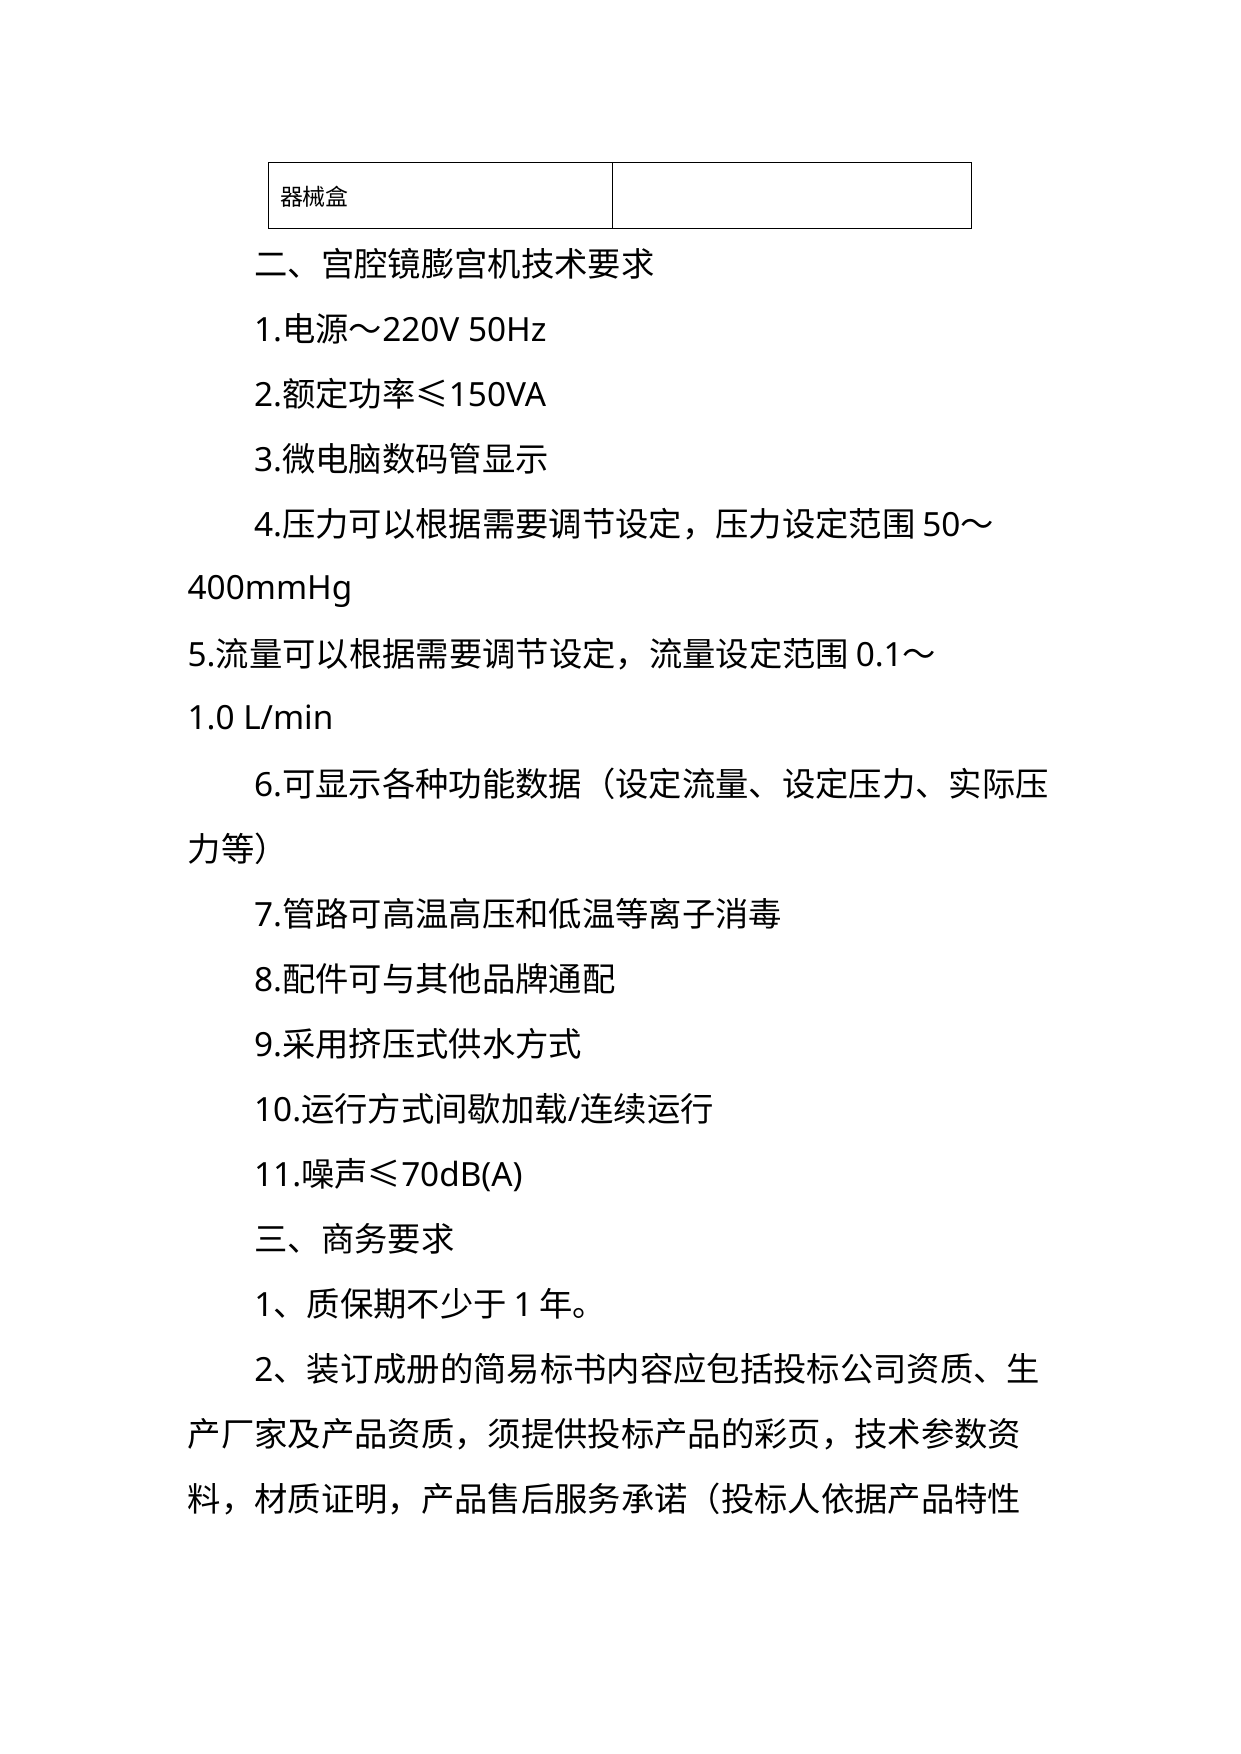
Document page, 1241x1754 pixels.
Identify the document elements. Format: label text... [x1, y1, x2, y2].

table_cell 器械盒 [269, 163, 612, 228]
text 1.电源～220V 50Hz [254, 294, 1053, 359]
text 6.可显示各种功能数据（设定流量、设定压力、实际压 [254, 749, 1053, 814]
text 2.额定功率≤150VA [254, 359, 1053, 424]
text 9.采用挤压式供水方式 [254, 1009, 1053, 1074]
table_cell [613, 163, 971, 228]
text 二、宫腔镜膨宫机技术要求 [187, 229, 1053, 294]
text 力等） [187, 814, 1053, 879]
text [187, 1334, 1053, 1529]
list 5.流量可以根据需要调节设定，流量设定范围0.1～ [187, 619, 1053, 684]
text 7.管路可高温高压和低温等离子消毒 [254, 879, 1053, 944]
text 1、质保期不少于1年。 [187, 1269, 1053, 1334]
text 4.压力可以根据需要调节设定，压力设定范围50～ [254, 489, 1053, 554]
text 11.噪声≤70dB(A) [254, 1139, 1053, 1204]
text 3.微电脑数码管显示 [254, 424, 1053, 489]
text 10.运行方式间歇加载/连续运行 [254, 1074, 1053, 1139]
text 三、商务要求 [187, 1204, 1053, 1269]
list 1.0 L/min [187, 684, 1053, 749]
text 400mmHg [187, 554, 1053, 619]
text 8.配件可与其他品牌通配 [254, 944, 1053, 1009]
